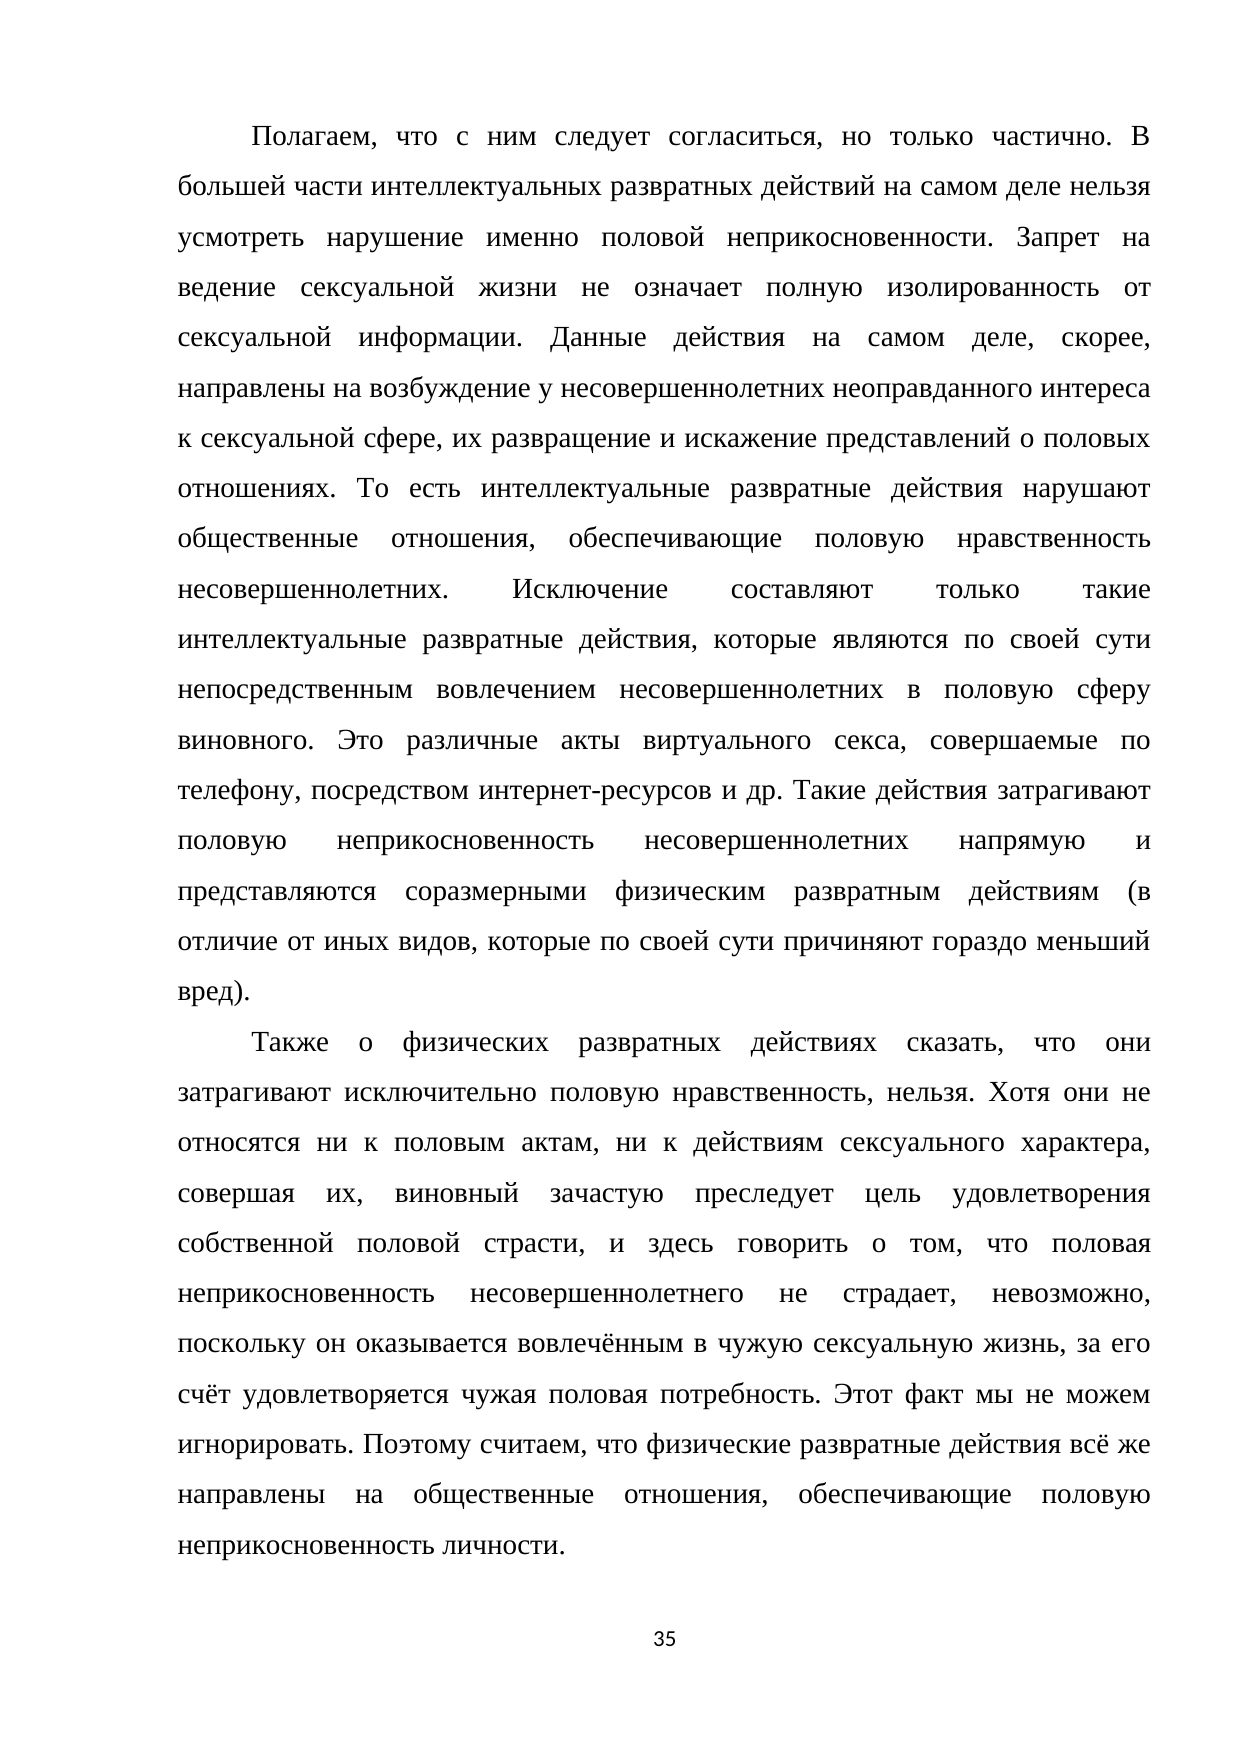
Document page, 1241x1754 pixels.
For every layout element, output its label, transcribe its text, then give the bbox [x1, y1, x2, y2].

text Полагаем, что с ним следует согласиться, но только частично. В большей части интеллектуальных развратных действий на самом деле нельзя усмотреть нарушение именно половой неприкосновенности. Запрет на ведение сексуальной жизни не означает полную изолированность от сексуальной информации. Данные действия на самом деле, скорее, направлены на возбуждение у несовершеннолетних неоправданного интереса к сексуальной сфере, их развращение и искажение представлений о половых отношениях. То есть интеллектуальные развратные действия нарушают общественные отношения, обеспечивающие половую нравственность несовершеннолетних. Исключение составляют только такие интеллектуальные развратные действия, которые являются по своей сути непосредственным вовлечением несовершеннолетних в половую сферу виновного. Это различные акты виртуального секса, совершаемые по телефону, посредством интернет-ресурсов и др. Такие действия затрагивают половую неприкосновенность несовершеннолетних напрямую и представляются соразмерными физическим развратным действиям (в отличие от иных видов, которые по своей сути причиняют гораздо меньший вред). [177, 118, 1152, 1007]
text Также о физических развратных действиях сказать, что они затрагивают исключительно половую нравственность, нельзя. Хотя они не относятся ни к половым актам, ни к действиям сексуального характера, совершая их, виновный зачастую преследует цель удовлетворения собственной половой страсти, и здесь говорить о том, что половая неприкосновенность несовершеннолетнего не страдает, невозможно, поскольку он оказывается вовлечённым в чужую сексуальную жизнь, за его счёт удовлетворяется чужая половая потребность. Этот факт мы не можем игнорировать. Поэтому считаем, что физические развратные действия всё же направлены на общественные отношения, обеспечивающие половую неприкосновенность личности. [177, 1024, 1152, 1560]
